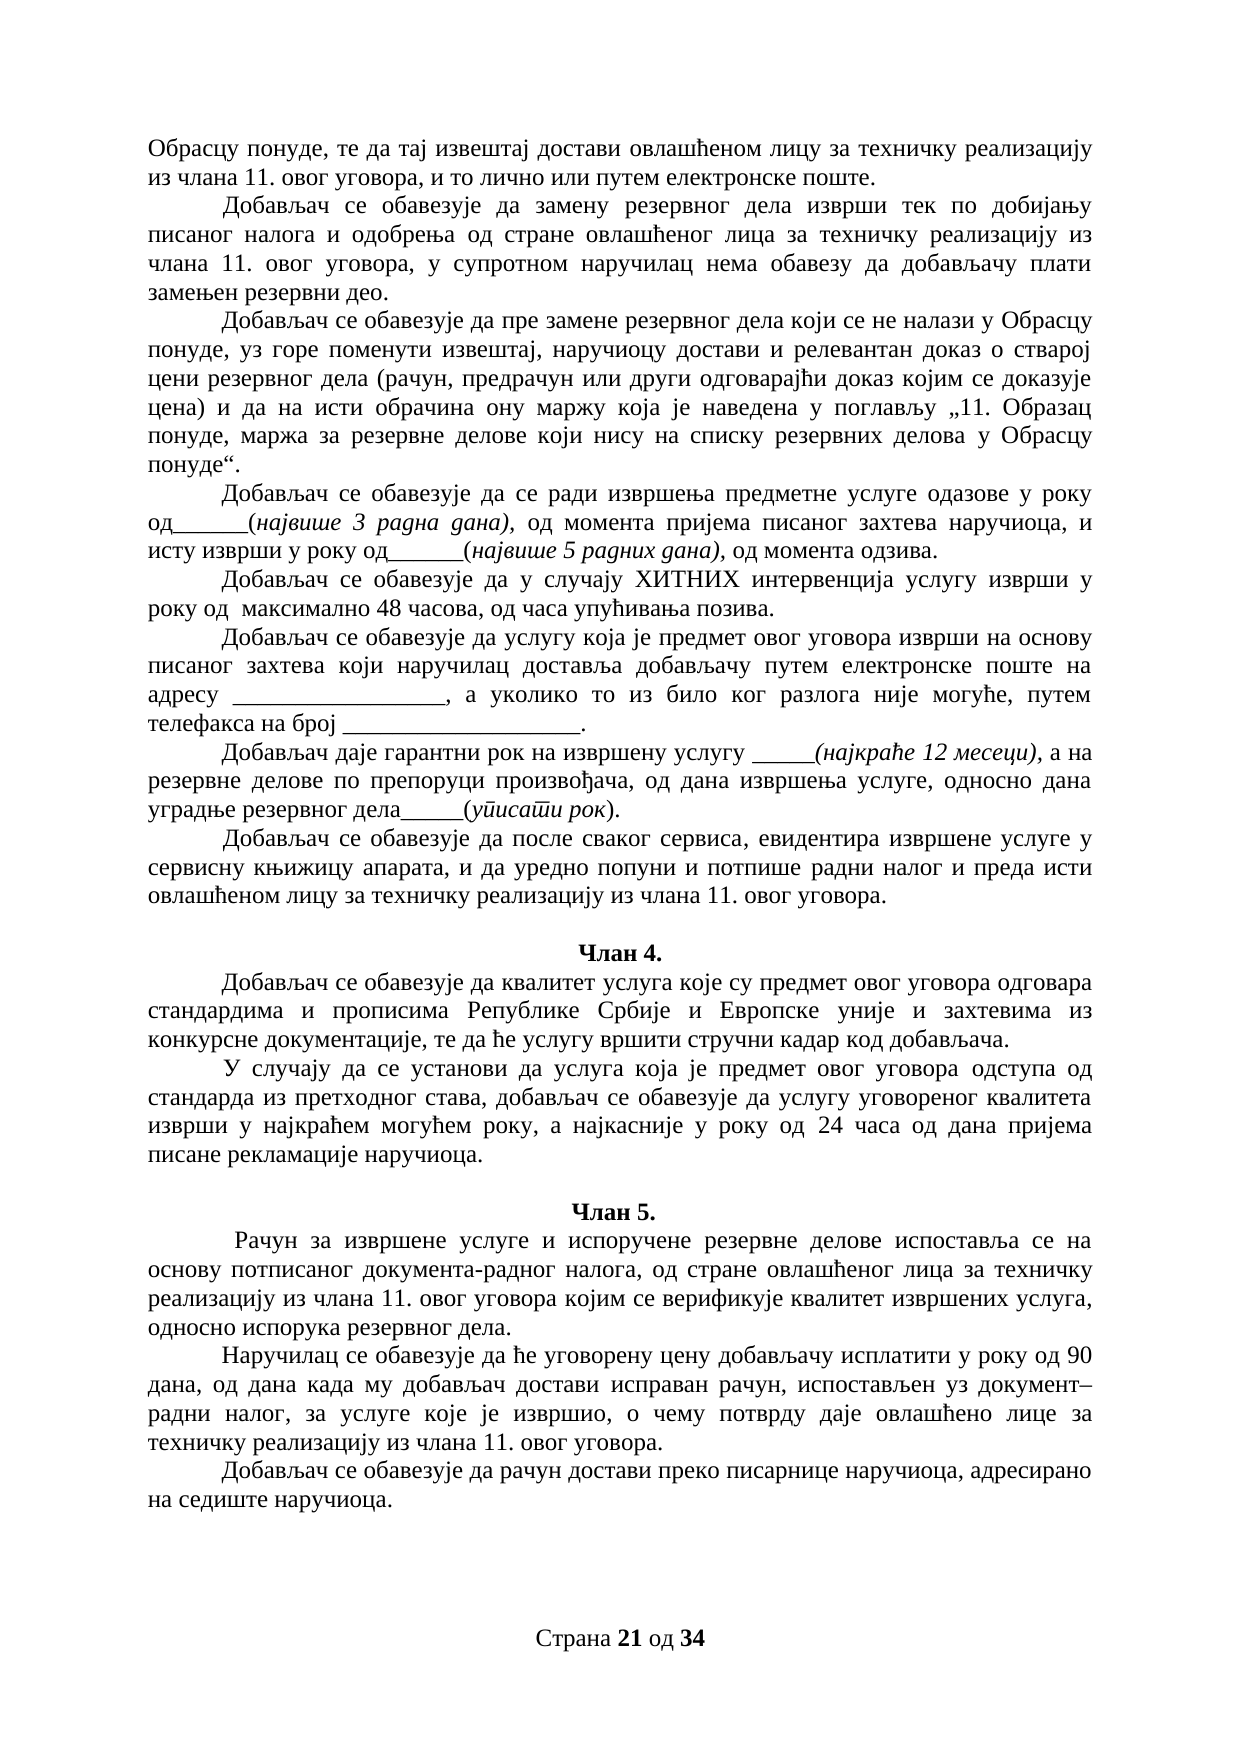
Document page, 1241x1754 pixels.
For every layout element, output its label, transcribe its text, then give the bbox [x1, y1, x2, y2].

text Добављач се обавезује да квалитет услуга које су предмет овог уговора одговара стандардима и прописима Републике Србије и Европске уније и захтевима из конкурсне документације, те да ће услугу вршити стручни кадар код добављача. [148, 967, 1092, 1053]
text Добављач се обавезује да после сваког сервиса, евидентира извршене услуге у сервисну књижицу апарата, и да уредно попуни и потпише радни налог и преда исти овлашћеном лицу за техничку реализацију из члана 11. овог уговора. [148, 823, 1092, 909]
text Добављач се обавезује да пре замене резервног дела који се не налази у Обрасцу понуде, уз горе поменути извештај, наручиоцу достави и релевантан доказ о стварој цени резервног дела (рачун, предрачун или други одговарајћи доказ којим се доказује цена) и да на исти обрачина ону маржу која је наведена у поглављу „11. Образац понуде, маржа за резервне делове који нису на списку резервних делова у Обрасцу понуде“. [148, 305, 1092, 478]
text У случају да се установи да услуга која је предмет овог уговора одступа од стандарда из претходног става, добављач се обавезује да услугу уговореног квалитета изврши у најкраћем могућем року, а најкасније у року од 24 часа од дана пријема писане рекламације наручиоца. [148, 1053, 1092, 1168]
text Добављач се обавезује да у случају ХИТНИХ интервенција услугу изврши у року од максимално 48 часова, од часа упућивања позива. [148, 564, 1092, 622]
text Добављач даје гарантни рок на извршену услугу _____(најкраће 12 месеци), а на резервне делове по препоруци произвођача, од дана извршења услуге, односно дана уградње резервног дела_____(уписати рок). [148, 737, 1092, 823]
text Рачун за извршене услуге и испоручене резервне делове испоставља се на основу потписаног документа-радног налога, од стране овлашћеног лица за техничку реализацију из члана 11. овог уговора којим се верификује квалитет извршених услуга, односно испорука резервног дела. [148, 1225, 1092, 1340]
text Добављач се обавезује да услугу која је предмет овог уговора изврши на основу писаног захтева који наручилац доставља добављачу путем електронске поште на адресу _________________, а уколико то из било ког разлога није могуће, путем телефакса на број ___________________. [148, 622, 1092, 737]
text Добављач се обавезује да рачун достави преко писарнице наручиоца, адресирано на седиште наручиоца. [148, 1455, 1092, 1513]
text Добављач се обавезује да замену резервног дела изврши тек по добијању писаног налога и одобрења од стране овлашћеног лица за техничку реализацију из члана 11. овог уговора, у супротном наручилац нема обавезу да добављачу плати замењен резервни део. [148, 190, 1092, 305]
text Наручилац се обавезује да ће уговорену цену добављачу исплатити у року од 90 дана, од дана када му добављач достави исправан рачун, испостављен уз документ–радни налог, за услугe којe је извршио, о чему потврду даје овлашћено лице за техничку реализацију из члана 11. овог уговора. [148, 1340, 1092, 1455]
text Добављач се обавезује да се ради извршења предметне услуге одазове у року од______(највише 3 радна дана), од момента пријема писаног захтева наручиоца, и исту изврши у року од______(највише 5 радних дана), од момента одзива. [148, 478, 1092, 564]
text Члан 5. [148, 1197, 1092, 1225]
text Члан 4. [148, 938, 1092, 967]
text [148, 133, 1092, 190]
